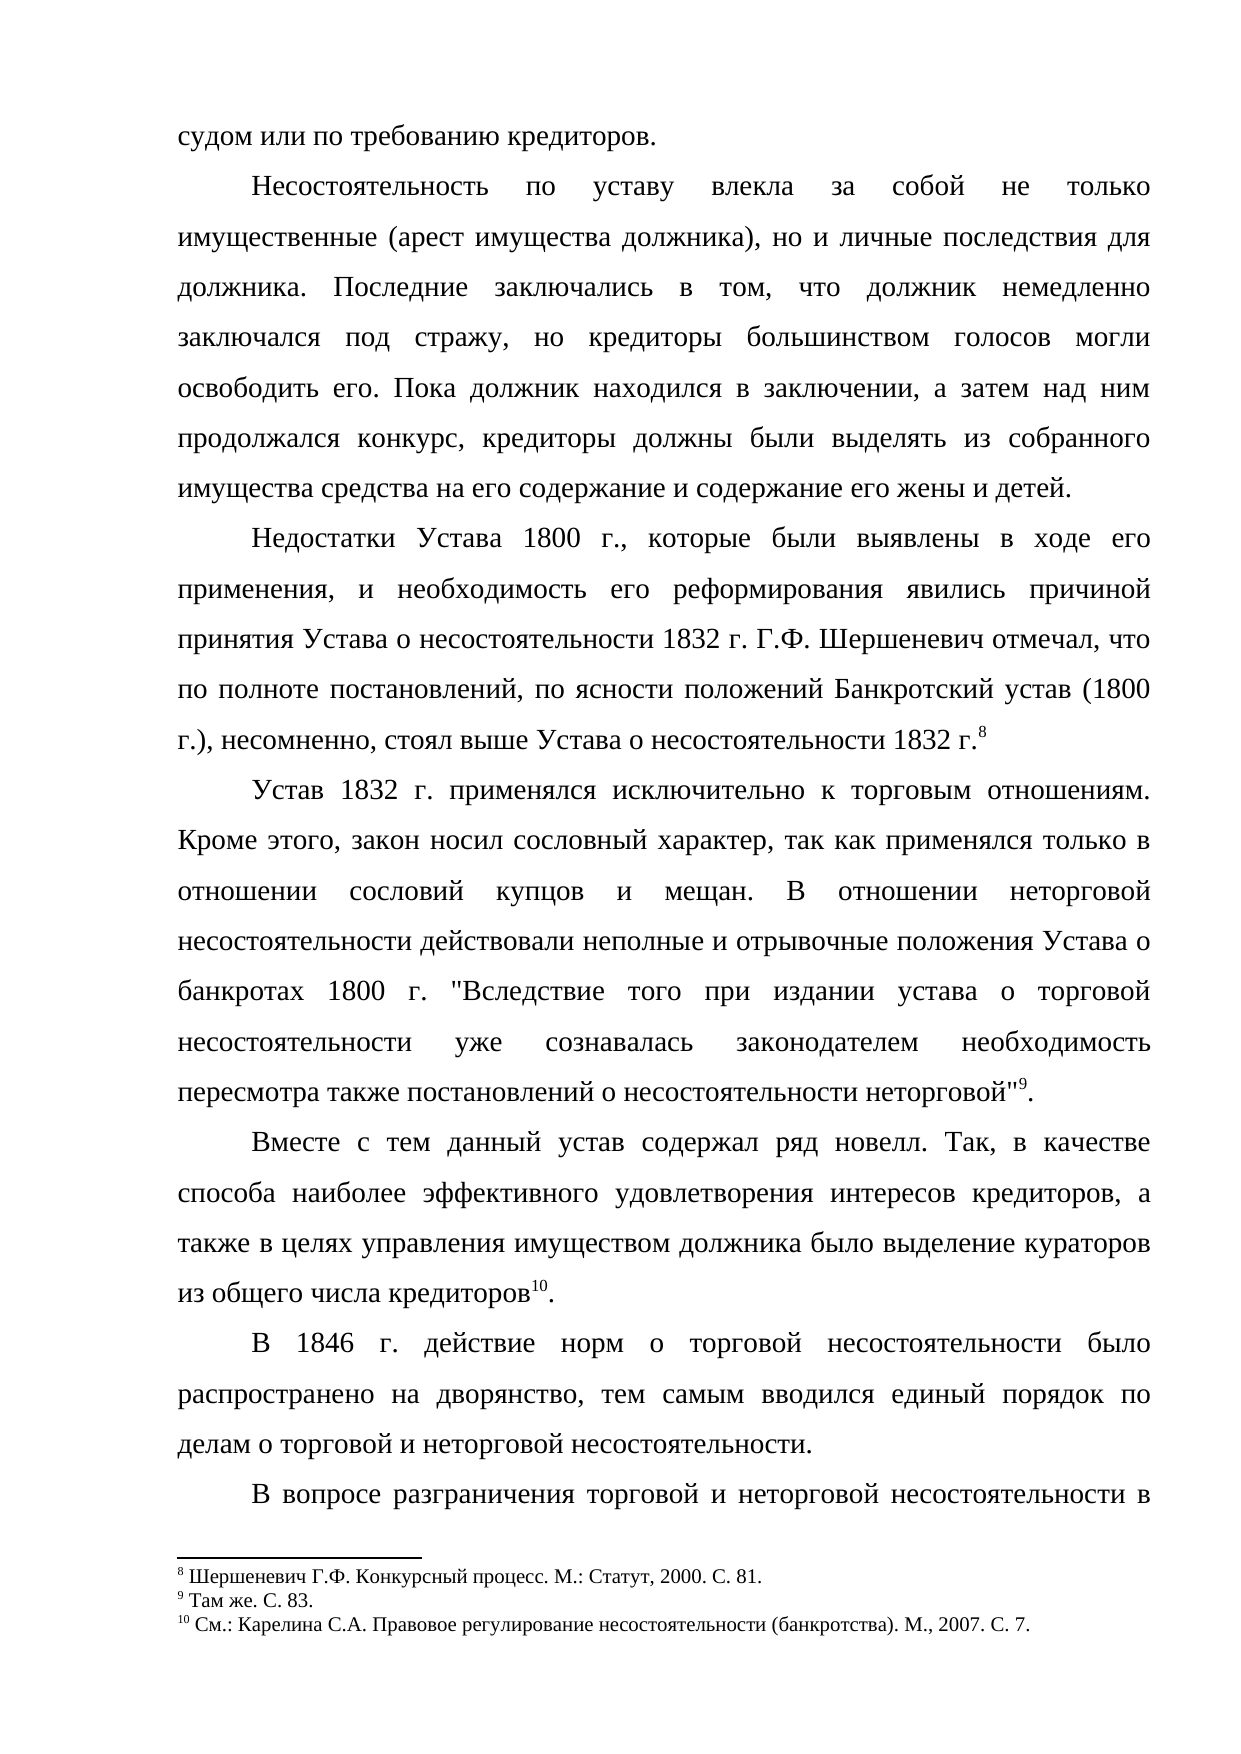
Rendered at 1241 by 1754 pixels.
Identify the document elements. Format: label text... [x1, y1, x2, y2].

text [177, 1477, 1152, 1510]
text Недостатки Устава 1800 г., которые были выявлены в ходе его применения, и необходимость его реформирования явились причиной принятия Устава о несостоятельности 1832 г. Г.Ф. Шершеневич отмечал, что по полноте постановлений, по ясности положений Банкротский устав (1800 г.), несомненно, стоял выше Устава о несостоятельности 1832 г. [177, 521, 1152, 755]
text Несостоятельность по уставу влекла за собой не только имущественные (арест имущества должника), но и личные последствия для должника. Последние заключались в том, что должник немедленно заключался под стражу, но кредиторы большинством голосов могли освободить его. Пока должник находился в заключении, а затем над ним продолжался конкурс, кредиторы должны были выделять из собранного имущества средства на его содержание и содержание его жены и детей. [177, 168, 1152, 504]
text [177, 118, 1152, 152]
text В 1846 г. действие норм о торговой несостоятельности было распространено на дворянство, тем самым вводился единый порядок по делам о торговой и неторговой несостоятельности. [177, 1326, 1152, 1460]
text Устав 1832 г. применялся исключительно к торговым отношениям. Кроме этого, закон носил сословный характер, так как применялся только в отношении сословий купцов и мещан. В отношении неторговой несостоятельности действовали неполные и отрывочные положения Устава о банкротах 1800 г. "Вследствие того при издании устава о торговой несостоятельности уже сознавалась законодателем необходимость пересмотра также постановлений о несостоятельности неторговой". [177, 772, 1152, 1108]
text Вместе с тем данный устав содержал ряд новелл. Так, в качестве способа наиболее эффективного удовлетворения интересов кредиторов, а также в целях управления имуществом должника было выделение кураторов из общего числа кредиторов. [177, 1124, 1152, 1309]
